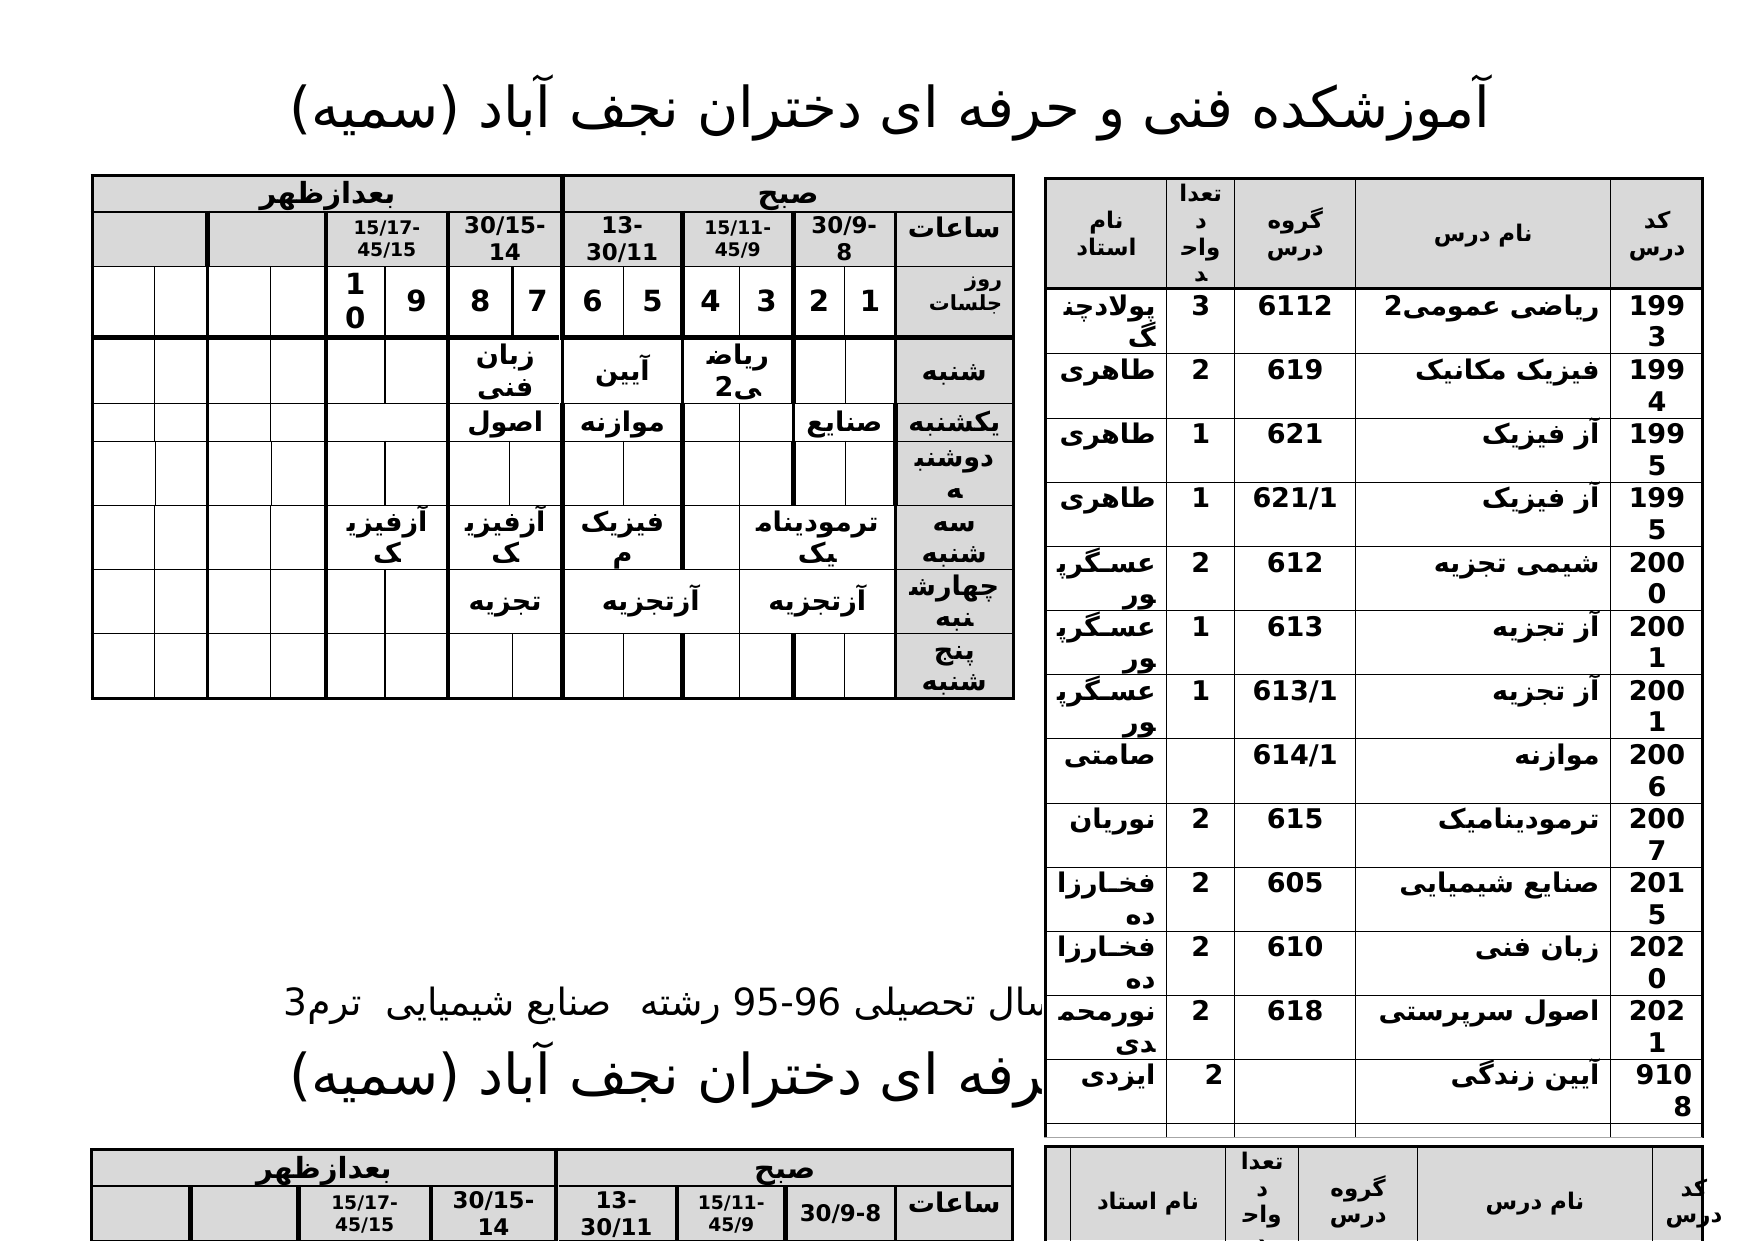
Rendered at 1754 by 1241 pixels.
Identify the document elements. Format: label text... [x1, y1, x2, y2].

text آموزشکده فنی و حرفه ای دختران نجف آباد (سمیه) [75, 75, 1679, 141]
text برنامه هفتگی نیمسال دوم سال تحصیلی 96-95 رشته صنایع شیمیایی ترم3 [75, 992, 1041, 1022]
text آموزشکده فنی و حرفه ای دختران نجف آباد (سمیه) [75, 1043, 1041, 1108]
